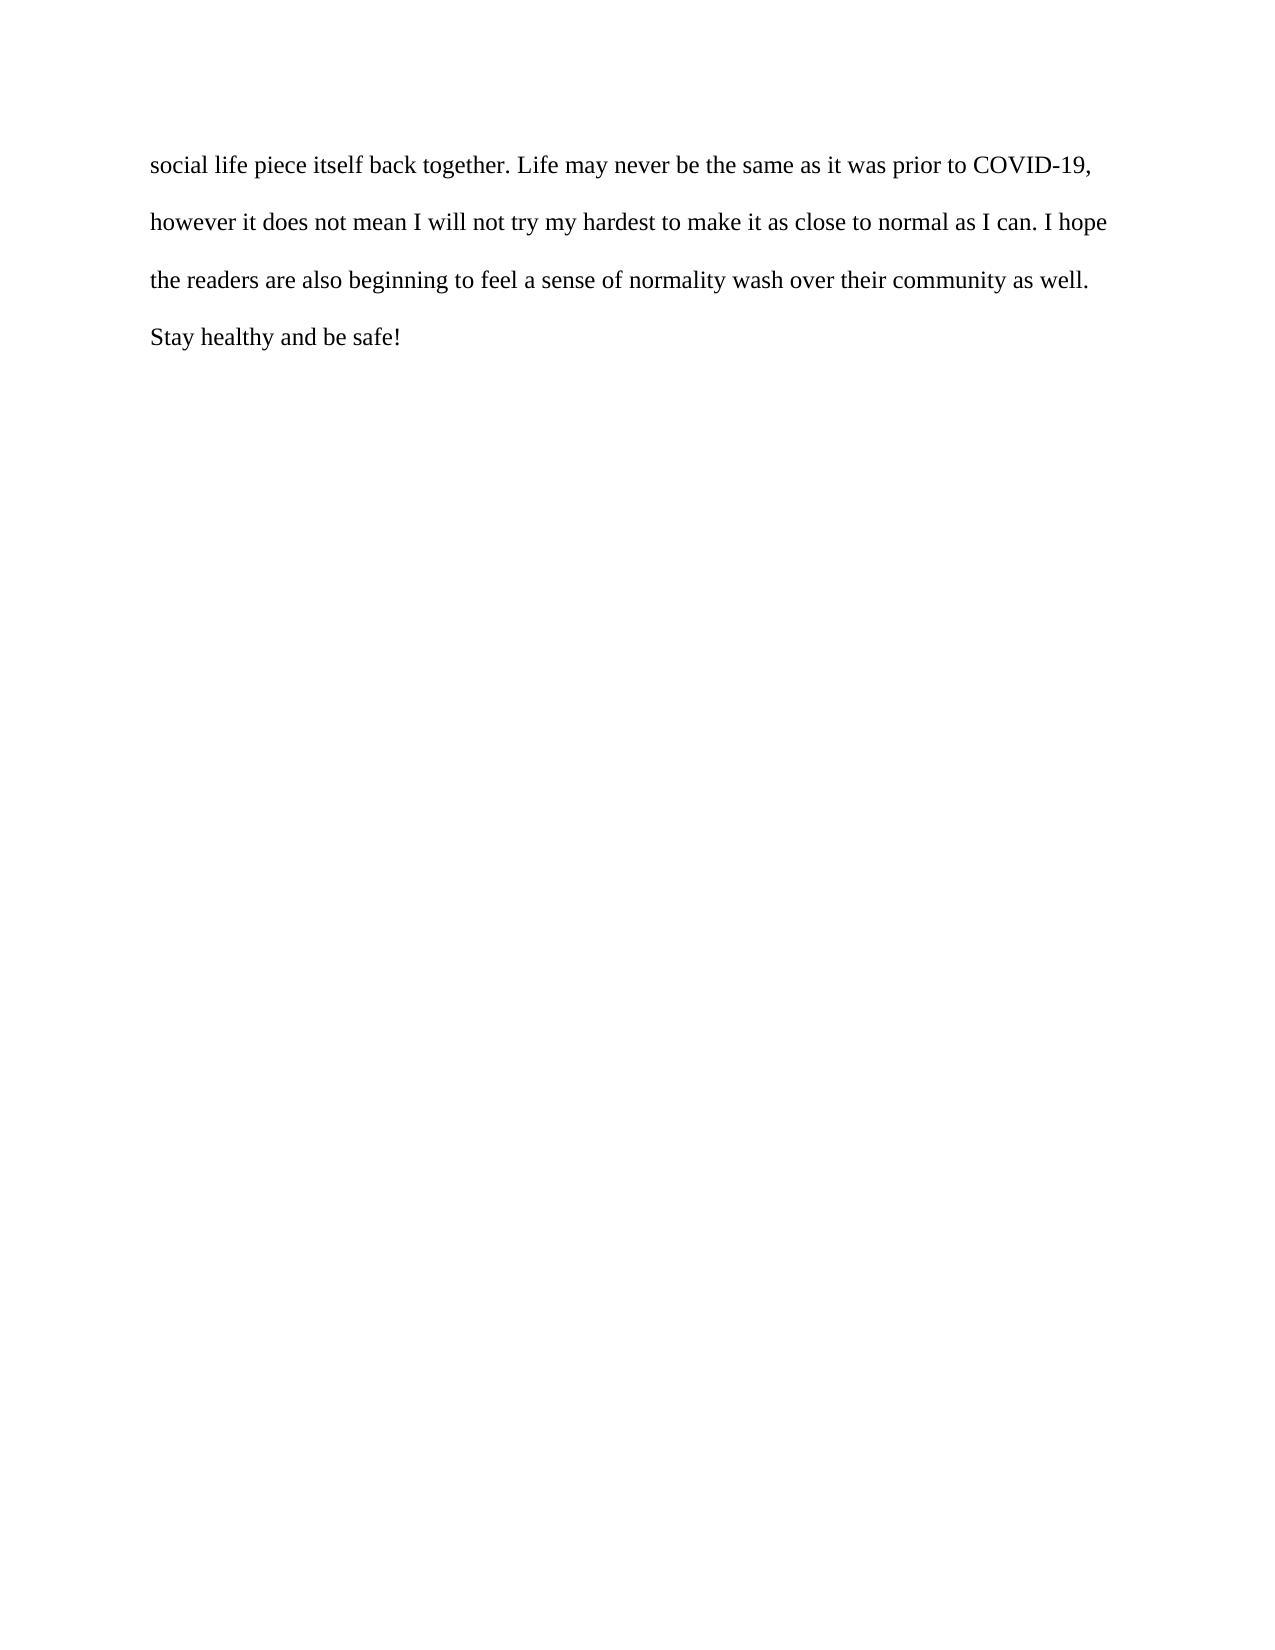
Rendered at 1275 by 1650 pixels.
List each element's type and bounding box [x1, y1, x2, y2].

text [150, 150, 1125, 351]
